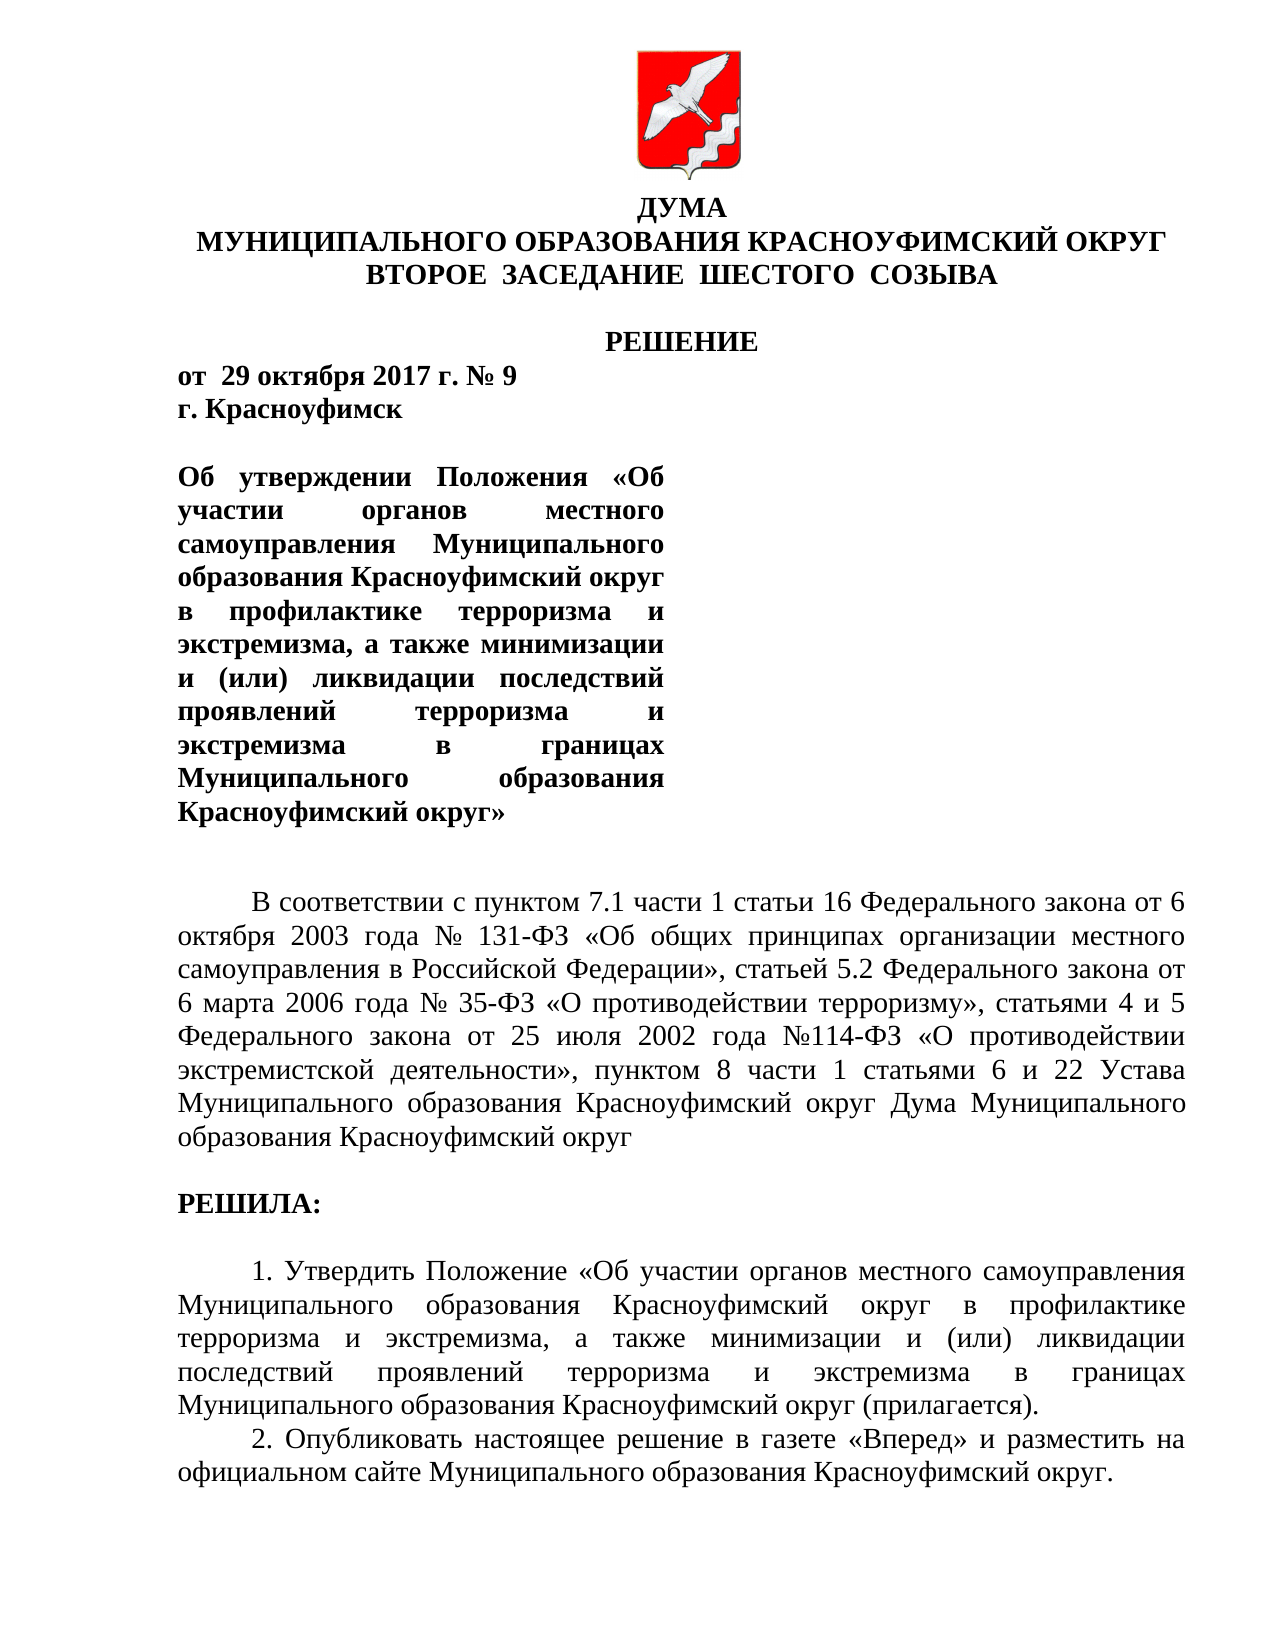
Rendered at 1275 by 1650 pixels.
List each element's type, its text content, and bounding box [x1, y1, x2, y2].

text ДУМА [177, 190, 1186, 224]
text В соответствии с пунктом 7.1 части 1 статьи 16 Федерального закона от 6 октября 2003 года № 131-ФЗ «Об общих принципах организации местного самоуправления в Российской Федерации», статьей 5.2 Федерального закона от 6 марта 2006 года № 35-ФЗ «О противодействии терроризму», статьями 4 и 5 Федерального закона от 25 июля 2002 года №114-ФЗ «О противодействии экстремистской деятельности», пунктом 8 части 1 статьями 6 и 22 Устава Муниципального образования Красноуфимский округ Дума Муниципального образования Красноуфимский округ [177, 884, 1186, 1153]
text РЕШИЛА: [177, 1186, 1186, 1220]
text 1. Утвердить Положение «Об участии органов местного самоуправления Муниципального образования Красноуфимский округ в профилактике терроризма и экстремизма, а также минимизации и (или) ликвидации последствий проявлений терроризма и экстремизма в границах Муниципального образования Красноуфимский округ (прилагается). [177, 1253, 1186, 1421]
text РЕШЕНИЕ [177, 324, 1186, 358]
picture [634, 49, 745, 181]
text Об утверждении Положения «Об участии органов местного самоуправления Муниципального образования Красноуфимский округ в профилактике терроризма и экстремизма, а также минимизации и (или) ликвидации последствий проявлений терроризма и экстремизма в границах Муниципального образования Красноуфимский округ» [177, 459, 664, 828]
text от 29 октября 2017 г. № 9 [177, 358, 1186, 392]
text МУНИЦИПАЛЬНОГО ОБРАЗОВАНИЯ КРАСНОУФИМСКИЙ ОКРУГ [177, 224, 1186, 257]
text ВТОРОЕ ЗАСЕДАНИЕ ШЕСТОГО СОЗЫВА [177, 257, 1186, 291]
text 2. Опубликовать настоящее решение в газете «Вперед» и разместить на официальном сайте Муниципального образования Красноуфимский округ. [177, 1421, 1186, 1488]
text г. Красноуфимск [177, 392, 1186, 425]
